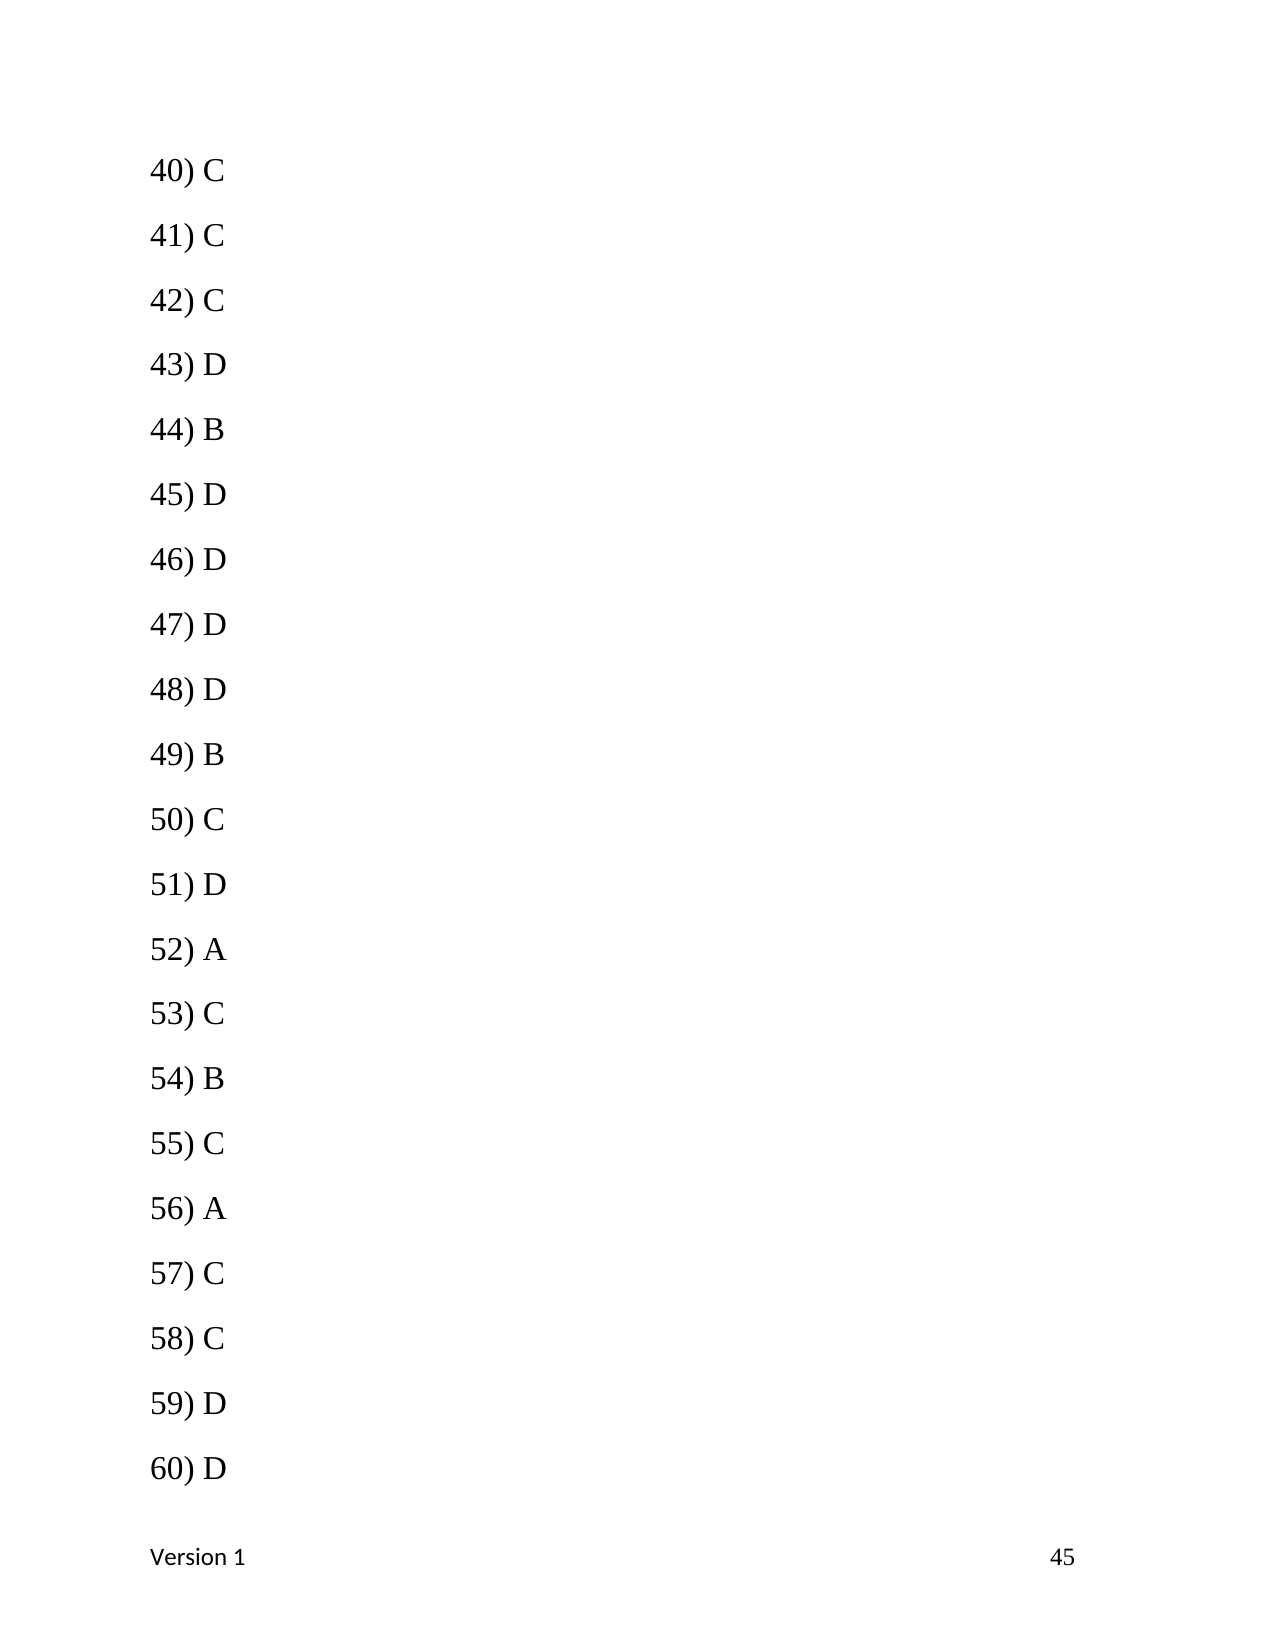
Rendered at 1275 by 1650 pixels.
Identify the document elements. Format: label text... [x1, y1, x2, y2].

text 58) C [150, 1318, 775, 1356]
text 45) D [150, 474, 775, 513]
text 52) A [150, 929, 775, 967]
text 42) C [150, 280, 775, 318]
text 54) B [150, 1058, 775, 1097]
text 47) D [150, 604, 775, 643]
text 43) D [150, 345, 775, 383]
text 56) A [150, 1188, 775, 1227]
text 60) D [150, 1448, 775, 1486]
text 55) C [150, 1123, 775, 1162]
text 44) B [150, 409, 775, 448]
text 46) D [150, 539, 775, 578]
text 57) C [150, 1253, 775, 1292]
text 51) D [150, 864, 775, 902]
text 49) B [150, 734, 775, 772]
text 59) D [150, 1383, 775, 1421]
text 53) C [150, 994, 775, 1032]
text 40) C [150, 150, 775, 188]
text 50) C [150, 799, 775, 837]
text 48) D [150, 669, 775, 707]
text 41) C [150, 215, 775, 253]
